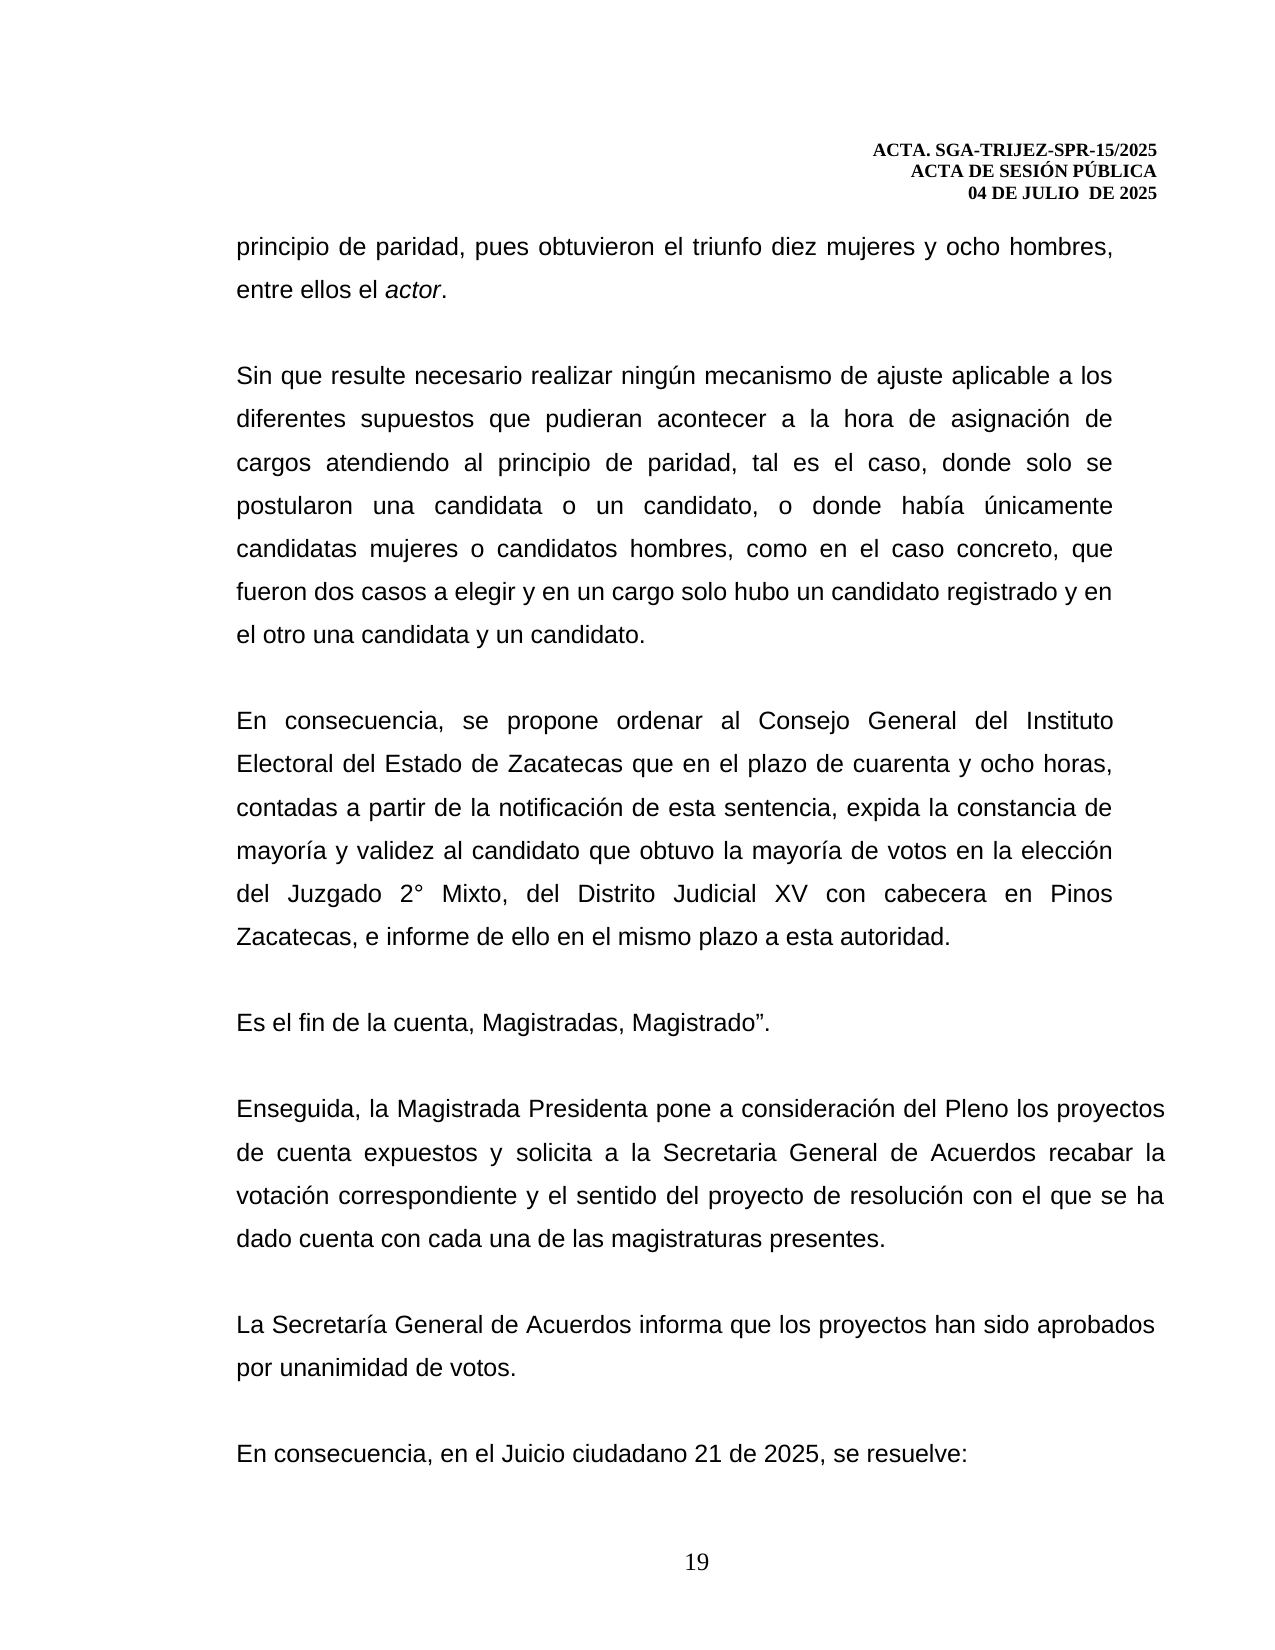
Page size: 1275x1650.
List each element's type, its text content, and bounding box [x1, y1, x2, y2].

text En consecuencia, en el Juicio ciudadano 21 de 2025, se resuelve: [236, 1439, 1157, 1468]
text Enseguida, la Magistrada Presidenta pone a consideración del Pleno los proyectos de cuenta expuestos y solicita a la Secretaria General de Acuerdos recabar la votación correspondiente y el sentido del proyecto de resolución con el que se ha dado cuenta con cada una de las magistraturas presentes. [236, 1094, 1167, 1253]
text Sin que resulte necesario realizar ningún mecanismo de ajuste aplicable a los diferentes supuestos que pudieran acontecer a la hora de asignación de cargos atendiendo al principio de paridad, tal es el caso, donde solo se postularon una candidata o un candidato, o donde había únicamente candidatas mujeres o candidatos hombres, como en el caso concreto, que fueron dos casos a elegir y en un cargo solo hubo un candidato registrado y en el otro una candidata y un candidato. [236, 361, 1115, 649]
text La Secretaría General de Acuerdos informa que los proyectos han sido aprobados por unanimidad de votos. [236, 1310, 1157, 1382]
text En consecuencia, se propone ordenar al Consejo General del Instituto Electoral del Estado de Zacatecas que en el plazo de cuarenta y ocho horas, contadas a partir de la notificación de esta sentencia, expida la constancia de mayoría y validez al candidato que obtuvo la mayoría de votos en la elección del Juzgado 2° Mixto, del Distrito Judicial XV con cabecera en Pinos Zacatecas, e informe de ello en el mismo plazo a esta autoridad. [236, 706, 1115, 951]
text Es el fin de la cuenta, Magistradas, Magistrado”. [236, 1008, 1115, 1037]
